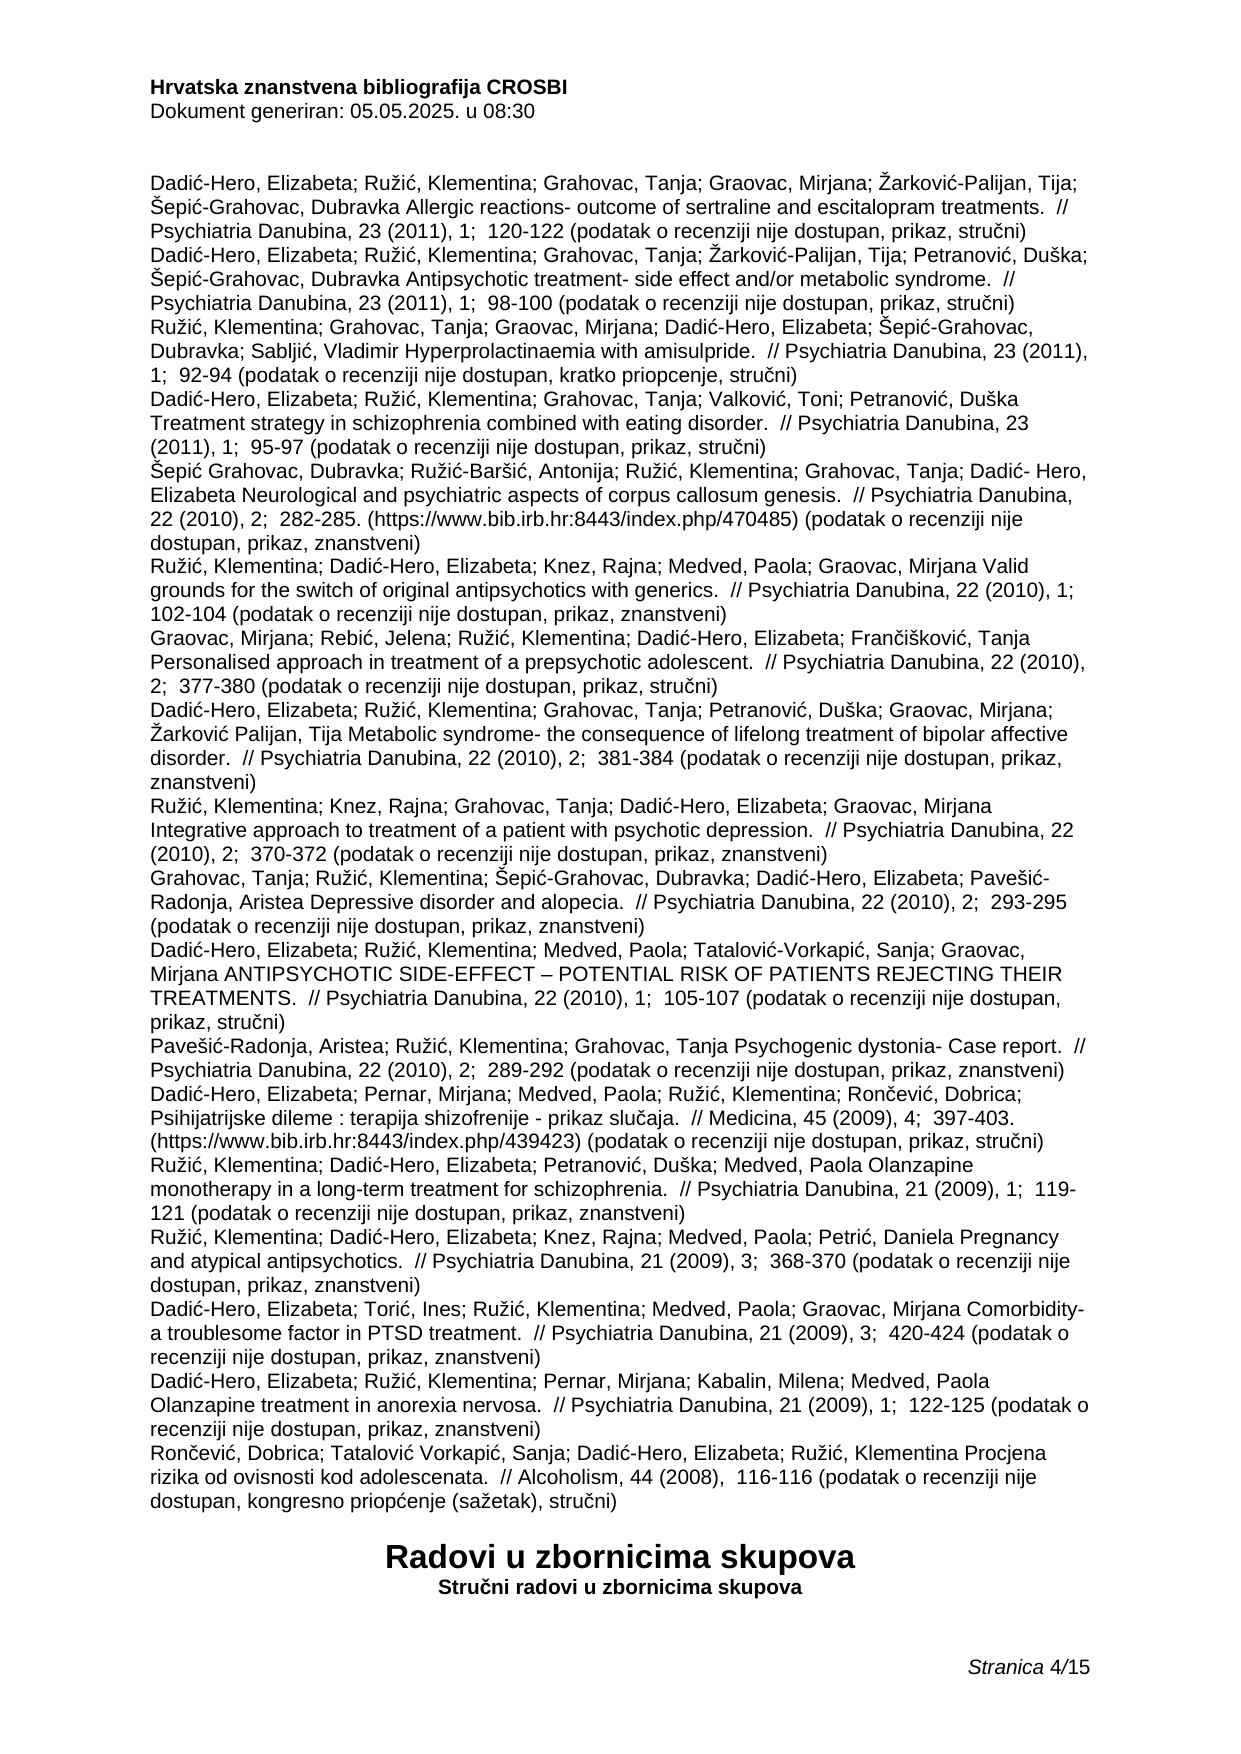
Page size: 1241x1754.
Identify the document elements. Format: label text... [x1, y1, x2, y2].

text Ružić, Klementina; Dadić-Hero, Elizabeta; Knez, Rajna; Medved, Paola; Petrić, Daniela [150, 1225, 1090, 1297]
text Ružić, Klementina; Grahovac, Tanja; Graovac, Mirjana; Dadić-Hero, Elizabeta; Šepić-Grahovac, Dubravka; Sabljić, Vladimir [150, 315, 1090, 387]
text Pavešić-Radonja, Aristea; Ružić, Klementina; Grahovac, Tanja [150, 1033, 1090, 1081]
text Ružić, Klementina; Dadić-Hero, Elizabeta; Knez, Rajna; Medved, Paola; Graovac, Mirjana [150, 554, 1090, 626]
text Dadić-Hero, Elizabeta; Ružić, Klementina; Grahovac, Tanja; Petranović, Duška; Graovac, Mirjana; Žarković Palijan, Tija [150, 698, 1090, 794]
text Dadić-Hero, Elizabeta; Ružić, Klementina; Grahovac, Tanja; Graovac, Mirjana; Žarković-Palijan, Tija; Šepić-Grahovac, Dubravka [150, 171, 1090, 243]
text Dadić-Hero, Elizabeta; Ružić, Klementina; Pernar, Mirjana; Kabalin, Milena; Medved, Paola [150, 1369, 1090, 1441]
text Grahovac, Tanja; Ružić, Klementina; Šepić-Grahovac, Dubravka; Dadić-Hero, Elizabeta; Pavešić-Radonja, Aristea [150, 866, 1090, 938]
text Ružić, Klementina; Dadić-Hero, Elizabeta; Petranović, Duška; Medved, Paola [150, 1153, 1090, 1225]
text Dadić-Hero, Elizabeta; Ružić, Klementina; Grahovac, Tanja; Žarković-Palijan, Tija; Petranović, Duška; Šepić-Grahovac, Dubravka [150, 243, 1090, 315]
text Graovac, Mirjana; Rebić, Jelena; Ružić, Klementina; Dadić-Hero, Elizabeta; Frančišković, Tanja [150, 626, 1090, 698]
text Rončević, Dobrica; Tatalović Vorkapić, Sanja; Dadić-Hero, Elizabeta; Ružić, Klementina [150, 1441, 1090, 1513]
text Dadić-Hero, Elizabeta; Ružić, Klementina; Medved, Paola; Tatalović-Vorkapić, Sanja; Graovac, Mirjana [150, 938, 1090, 1033]
text Dadić-Hero, Elizabeta; Pernar, Mirjana; Medved, Paola; Ružić, Klementina; Rončević, Dobrica; [150, 1081, 1090, 1153]
text Šepić Grahovac, Dubravka; Ružić-Baršić, Antonija; Ružić, Klementina; Grahovac, Tanja; Dadić- Hero, Elizabeta [150, 458, 1090, 554]
text Dadić-Hero, Elizabeta; Ružić, Klementina; Grahovac, Tanja; Valković, Toni; Petranović, Duška [150, 387, 1090, 458]
subtitle Stručni radovi u zbornicima skupova [150, 1575, 1090, 1599]
subtitle Radovi u zbornicima skupova [150, 1537, 1090, 1575]
text Ružić, Klementina; Knez, Rajna; Grahovac, Tanja; Dadić-Hero, Elizabeta; Graovac, Mirjana [150, 794, 1090, 866]
text Dadić-Hero, Elizabeta; Torić, Ines; Ružić, Klementina; Medved, Paola; Graovac, Mirjana [150, 1297, 1090, 1369]
